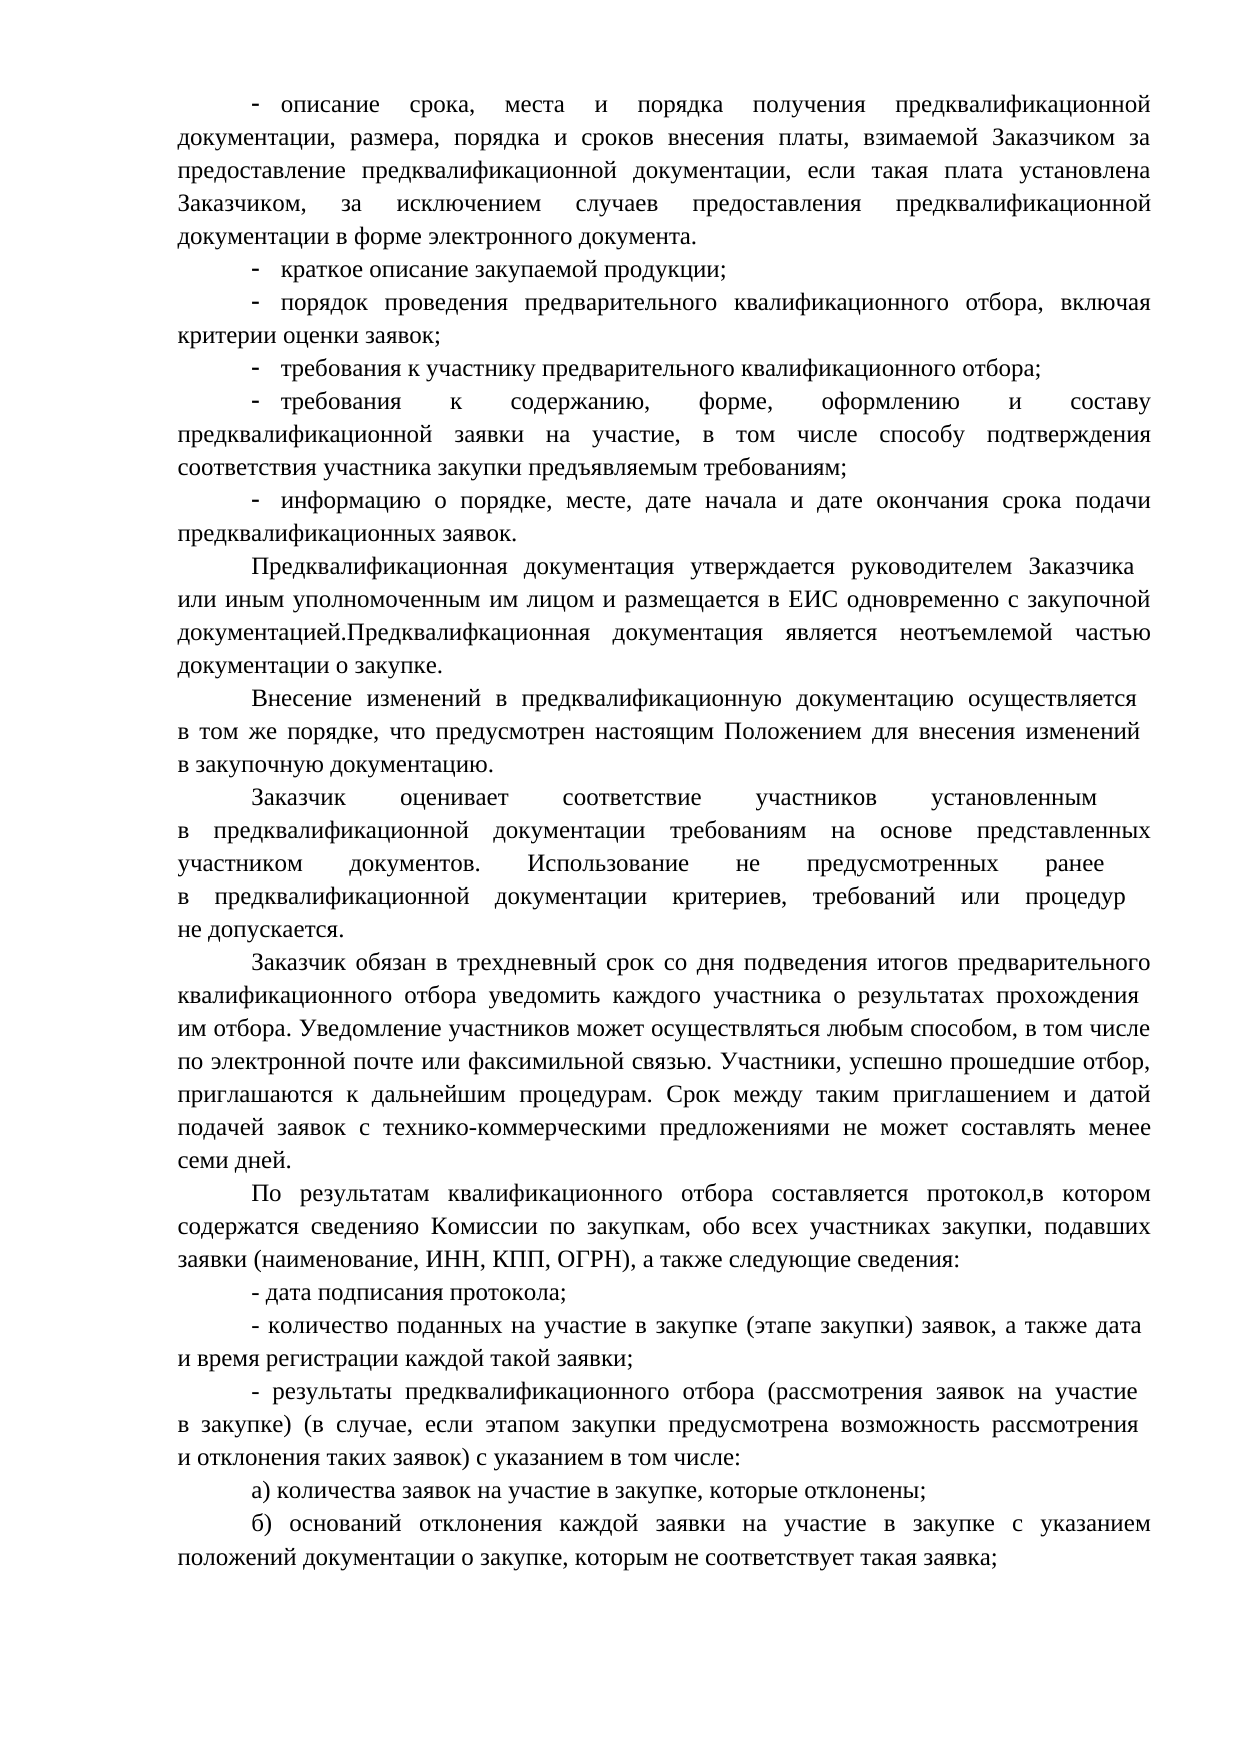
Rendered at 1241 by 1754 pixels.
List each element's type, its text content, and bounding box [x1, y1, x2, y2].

list информацию о порядке, месте, дате начала и дате окончания срока подачи предквалификационных заявок. [177, 485, 1152, 547]
list требования к содержанию, форме, оформлению и составу предквалификационной заявки на участие, в том числе способу подтверждения соответствия участника закупки предъявляемым требованиям; [177, 386, 1152, 481]
text - количество поданных на участие в закупке (этапе закупки) заявок, а также дата и время регистрации каждой такой заявки; [177, 1310, 1152, 1372]
text б) оснований отклонения каждой заявки на участие в закупке с указанием положений документации о закупке, которым не соответствует такая заявка; [177, 1508, 1152, 1570]
text Предквалификационная документация утверждается руководителем Заказчика или иным уполномоченным им лицом и размещается в ЕИС одновременно с закупочной документацией.Предквалифкационная документация является неотъемлемой частью документации о закупке. [177, 551, 1152, 679]
text По результатам квалификационного отбора составляется протокол,в котором содержатся сведенияо Комиссии по закупкам, обо всех участниках закупки, подавших заявки (наименование, ИНН, КПП, ОГРН), а также следующие сведения: [177, 1178, 1152, 1273]
text а) количества заявок на участие в закупке, которые отклонены; [177, 1476, 1152, 1504]
list описание срока, места и порядка получения предквалификационной документации, размера, порядка и сроков внесения платы, взимаемой Заказчиком за предоставление предквалификационной документации, если такая плата установлена Заказчиком, за исключением случаев предоставления предквалификационной документации в форме электронного документа. [177, 89, 1152, 249]
text Заказчик обязан в трехдневный срок со дня подведения итогов предварительного квалификационного отбора уведомить каждого участника о результатах прохождения им отбора. Уведомление участников может осуществляться любым способом, в том числе по электронной почте или факсимильной связью. Участники, успешно прошедшие отбор, приглашаются к дальнейшим процедурам. Срок между таким приглашением и датой подачей заявок с технико-коммерческими предложениями не может составлять менее семи дней. [177, 947, 1152, 1174]
text - дата подписания протокола; [177, 1277, 1152, 1306]
list краткое описание закупаемой продукции; [177, 254, 1152, 282]
text Заказчик оценивает соответствие участников установленным в предквалификационной документации требованиям на основе представленных участником документов. Использование не предусмотренных ранее в предквалификационной документации критериев, требований или процедур не допускается. [177, 782, 1152, 943]
list требования к участнику предварительного квалификационного отбора; [177, 353, 1152, 382]
text - результаты предквалификационного отбора (рассмотрения заявок на участие в закупке) (в случае, если этапом закупки предусмотрена возможность рассмотрения и отклонения таких заявок) с указанием в том числе: [177, 1376, 1152, 1471]
text Внесение изменений в предквалификационную документацию осуществляется в том же порядке, что предусмотрен настоящим Положением для внесения изменений в закупочную документацию. [177, 683, 1152, 778]
list порядок проведения предварительного квалификационного отбора, включая критерии оценки заявок; [177, 287, 1152, 348]
